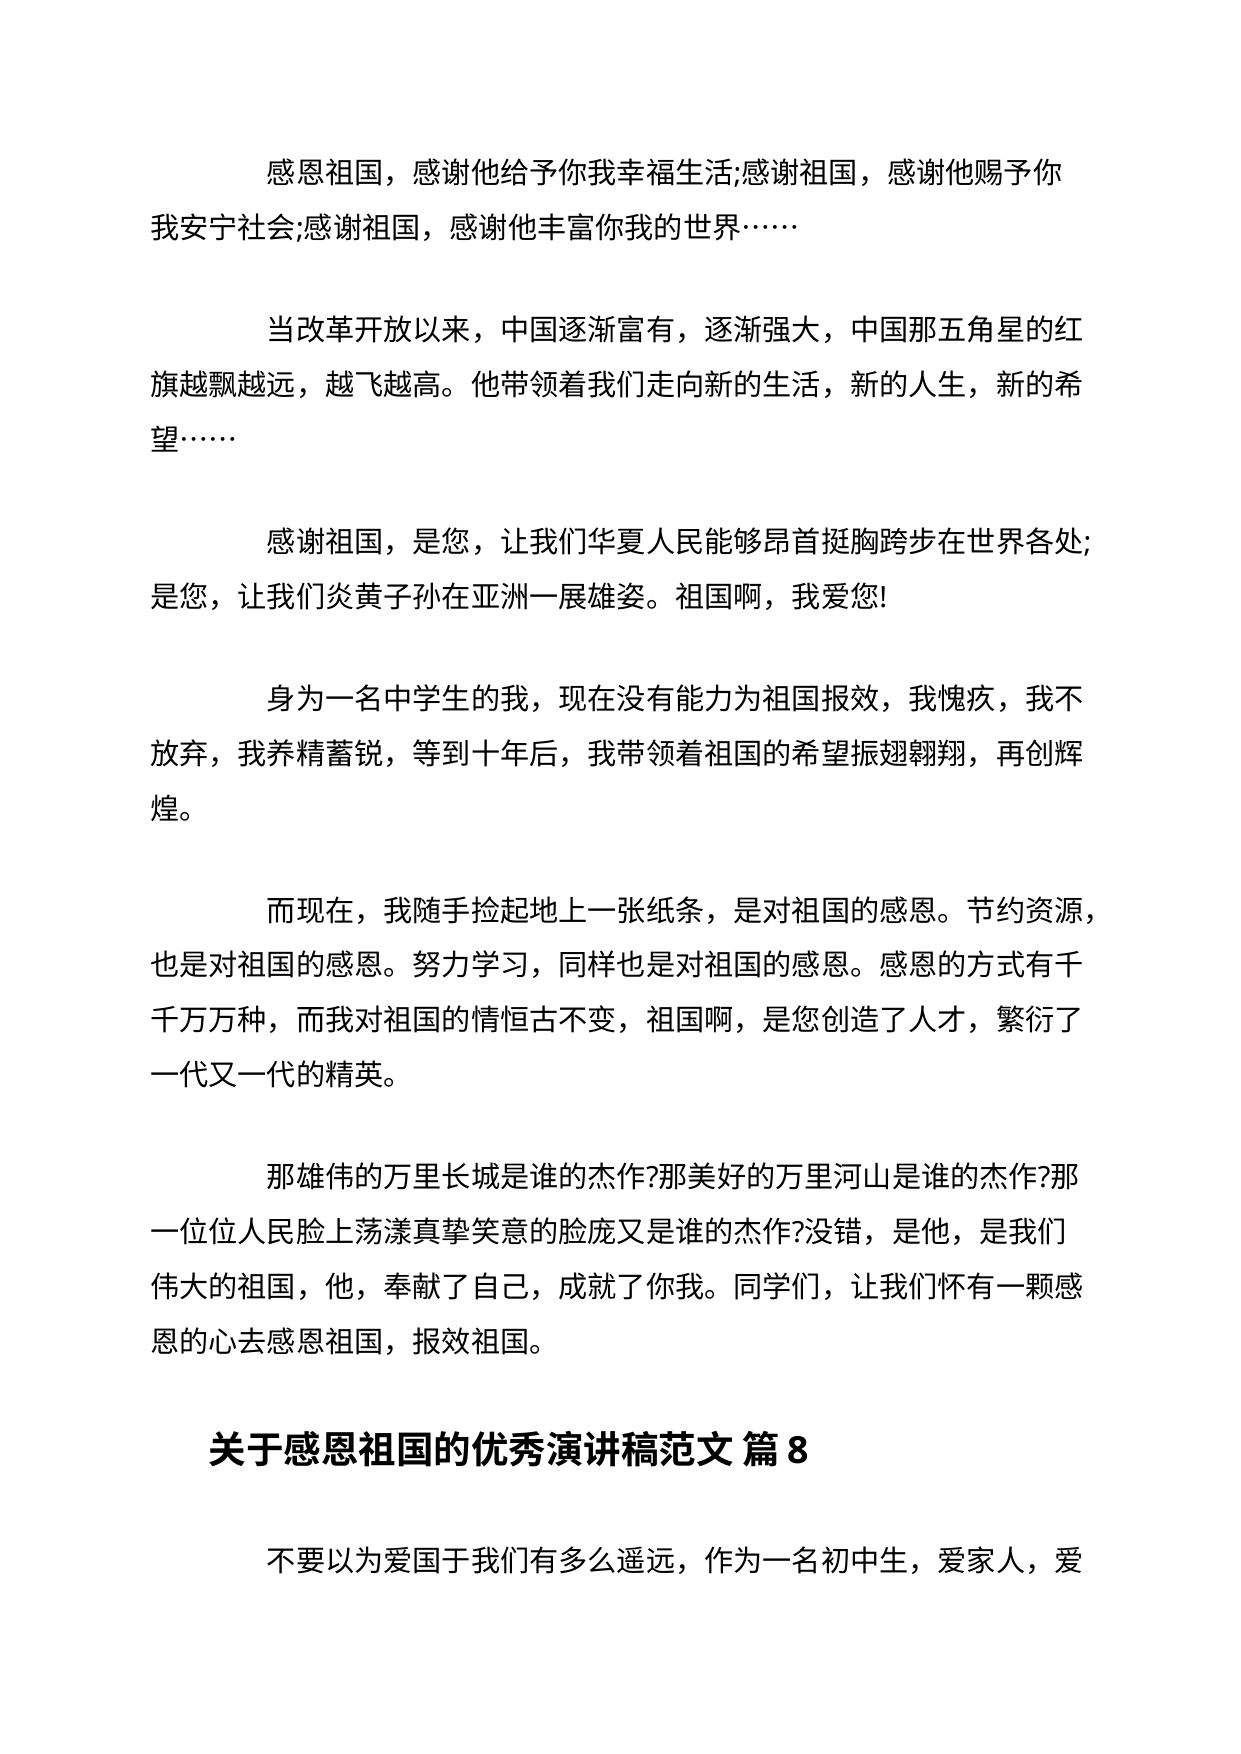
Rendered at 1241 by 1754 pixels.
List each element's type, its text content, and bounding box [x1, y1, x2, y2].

text 那雄伟的万里长城是谁的杰作?那美好的万里河山是谁的杰作?那一位位人民脸上荡漾真挚笑意的脸庞又是谁的杰作?没错，是他，是我们伟大的祖国，他，奉献了自己，成就了你我。同学们，让我们怀有一颗感恩的心去感恩祖国，报效祖国。 [150, 1153, 1090, 1361]
text 当改革开放以来，中国逐渐富有，逐渐强大，中国那五角星的红旗越飘越远，越飞越高。他带领着我们走向新的生活，新的人生，新的希望…… [150, 307, 1090, 459]
text 感谢祖国，是您，让我们华夏人民能够昂首挺胸跨步在世界各处;是您，让我们炎黄子孙在亚洲一展雄姿。祖国啊，我爱您! [150, 518, 1090, 616]
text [150, 1538, 1090, 1580]
text 感恩祖国，感谢他给予你我幸福生活;感谢祖国，感谢他赐予你我安宁社会;感谢祖国，感谢他丰富你我的世界…… [150, 150, 1090, 247]
text 而现在，我随手捡起地上一张纸条，是对祖国的感恩。节约资源，也是对祖国的感恩。努力学习，同样也是对祖国的感恩。感恩的方式有千千万万种，而我对祖国的情恒古不变，祖国啊，是您创造了人才，繁衍了一代又一代的精英。 [150, 887, 1090, 1094]
text 关于感恩祖国的优秀演讲稿范文 篇8 [150, 1420, 1090, 1475]
text 身为一名中学生的我，现在没有能力为祖国报效，我愧疚，我不放弃，我养精蓄锐，等到十年后，我带领着祖国的希望振翅翱翔，再创辉煌。 [150, 676, 1090, 828]
